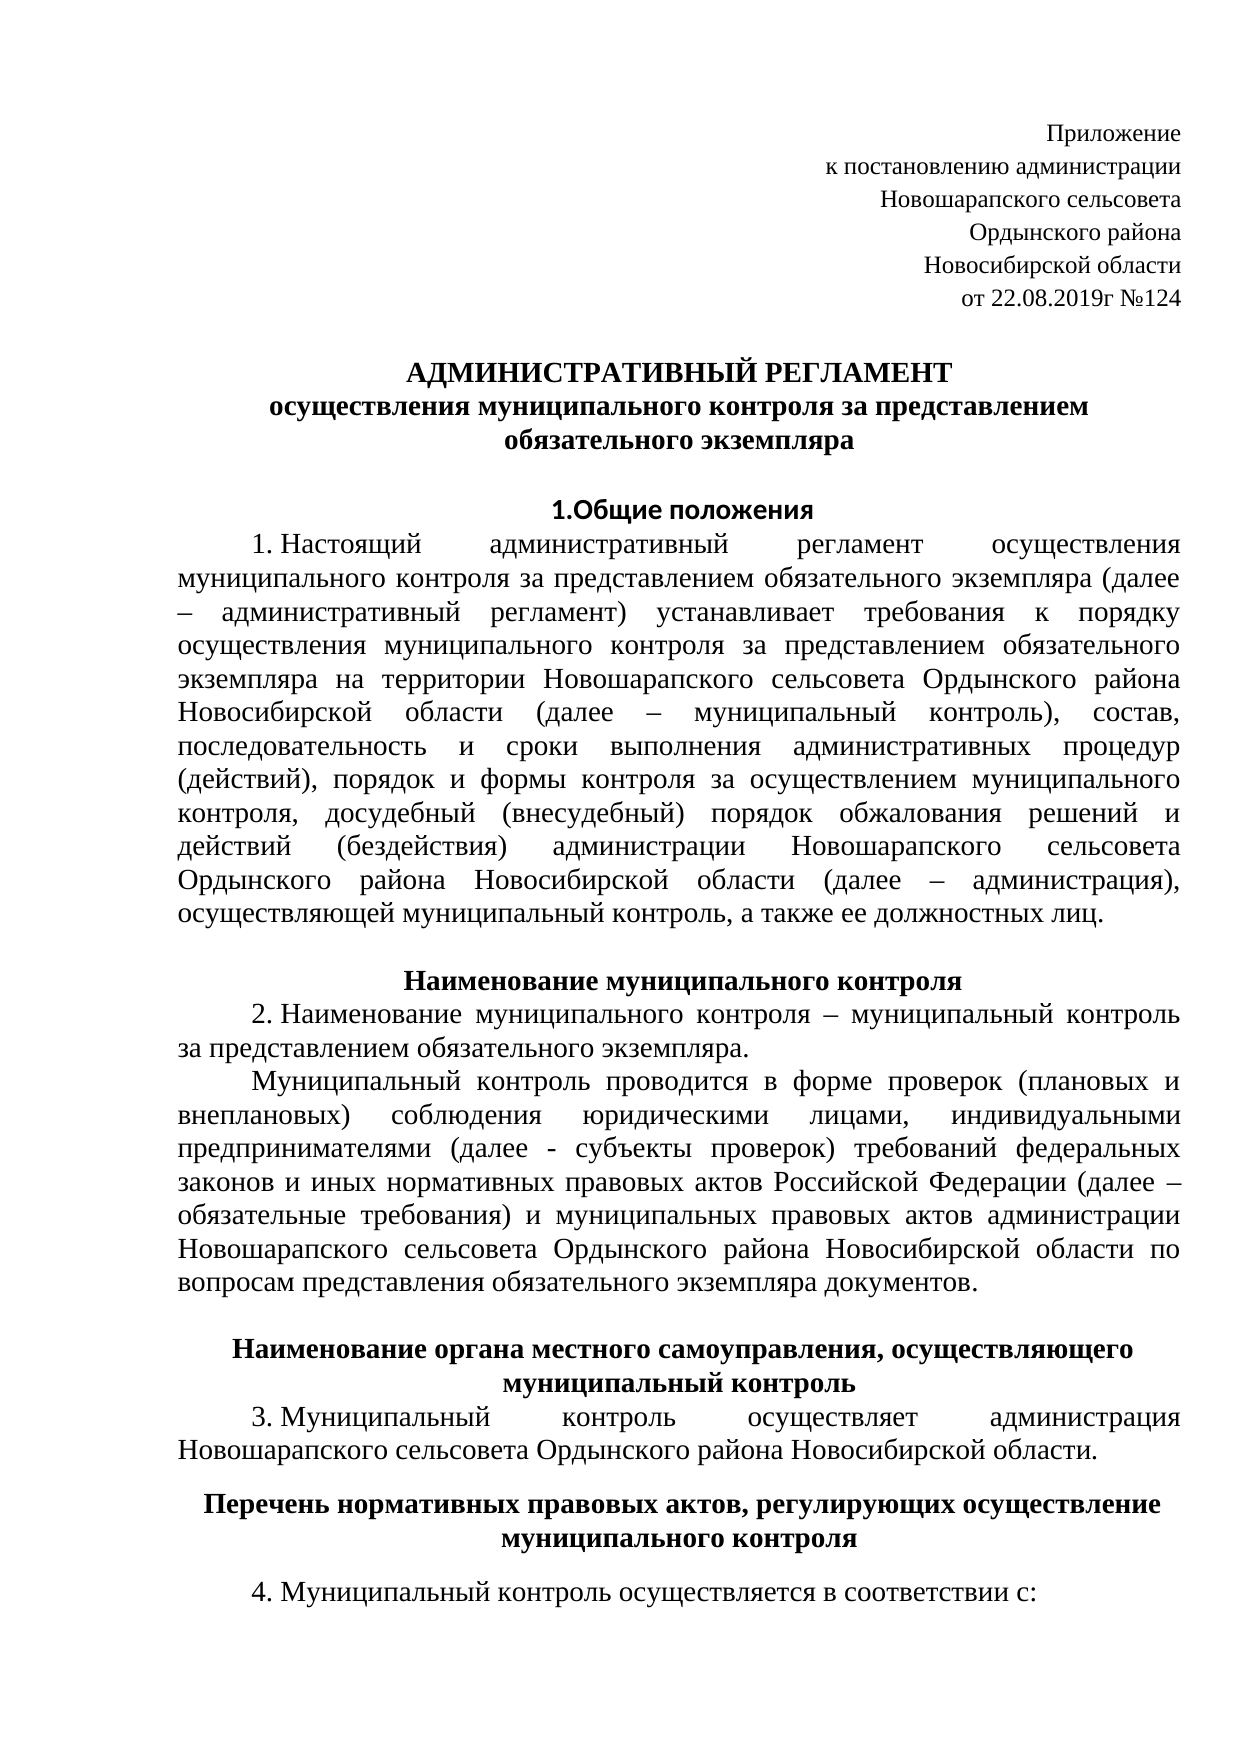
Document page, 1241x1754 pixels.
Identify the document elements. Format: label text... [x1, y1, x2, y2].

text Наименование органа местного самоуправления, осуществляющего муниципальный контроль [177, 1332, 1181, 1399]
text Новосибирской области [177, 250, 1181, 279]
text осуществления муниципального контроля за представлением [177, 388, 1181, 422]
text Приложение [177, 118, 1181, 147]
text 1.Общие положения [177, 491, 1181, 527]
text 2. Наименование муниципального контроля – муниципальный контроль за представлением обязательного экземпляра. [177, 996, 1181, 1063]
text Новошарапского сельсовета [177, 184, 1181, 213]
text 1. Настоящий административный регламент осуществления муниципального контроля за представлением обязательного экземпляра (далее – административный регламент) устанавливает требования к порядку осуществления муниципального контроля за представлением обязательного экземпляра на территории Новошарапского сельсовета Ордынского района Новосибирской области (далее – муниципальный контроль), состав, последовательность и сроки выполнения административных процедур (действий), порядок и формы контроля за осуществлением муниципального контроля, досудебный (внесудебный) порядок обжалования решений и действий (бездействия) администрации Новошарапского сельсовета Ордынского района Новосибирской области (далее – администрация), осуществляющей муниципальный контроль, а также ее должностных лиц. [177, 527, 1181, 929]
text Ордынского района [177, 217, 1181, 246]
text от 22.08.2019г №124 [177, 283, 1181, 312]
text 3. Муниципальный контроль осуществляет администрация Новошарапского сельсовета Ордынского района Новосибирской области. [177, 1399, 1181, 1466]
text Наименование муниципального контроля [177, 963, 1181, 996]
text АДМИНИСТРАТИВНЫЙ РЕГЛАМЕНТ [177, 355, 1181, 388]
text Перечень нормативных правовых актов, регулирующих осуществление муниципального контроля [177, 1487, 1181, 1554]
text к постановлению администрации [177, 151, 1181, 180]
text 4. Муниципальный контроль осуществляется в соответствии с: [177, 1574, 1181, 1608]
text обязательного экземпляра [177, 422, 1181, 455]
text Муниципальный контроль проводится в форме проверок (плановых и внеплановых) соблюдения юридическими лицами, индивидуальными предпринимателями (далее - субъекты проверок) требований федеральных законов и иных нормативных правовых актов Российской Федерации (далее – обязательные требования) и муниципальных правовых актов администрации Новошарапского сельсовета Ордынского района Новосибирской области по вопросам представления обязательного экземпляра документов. [177, 1063, 1181, 1298]
